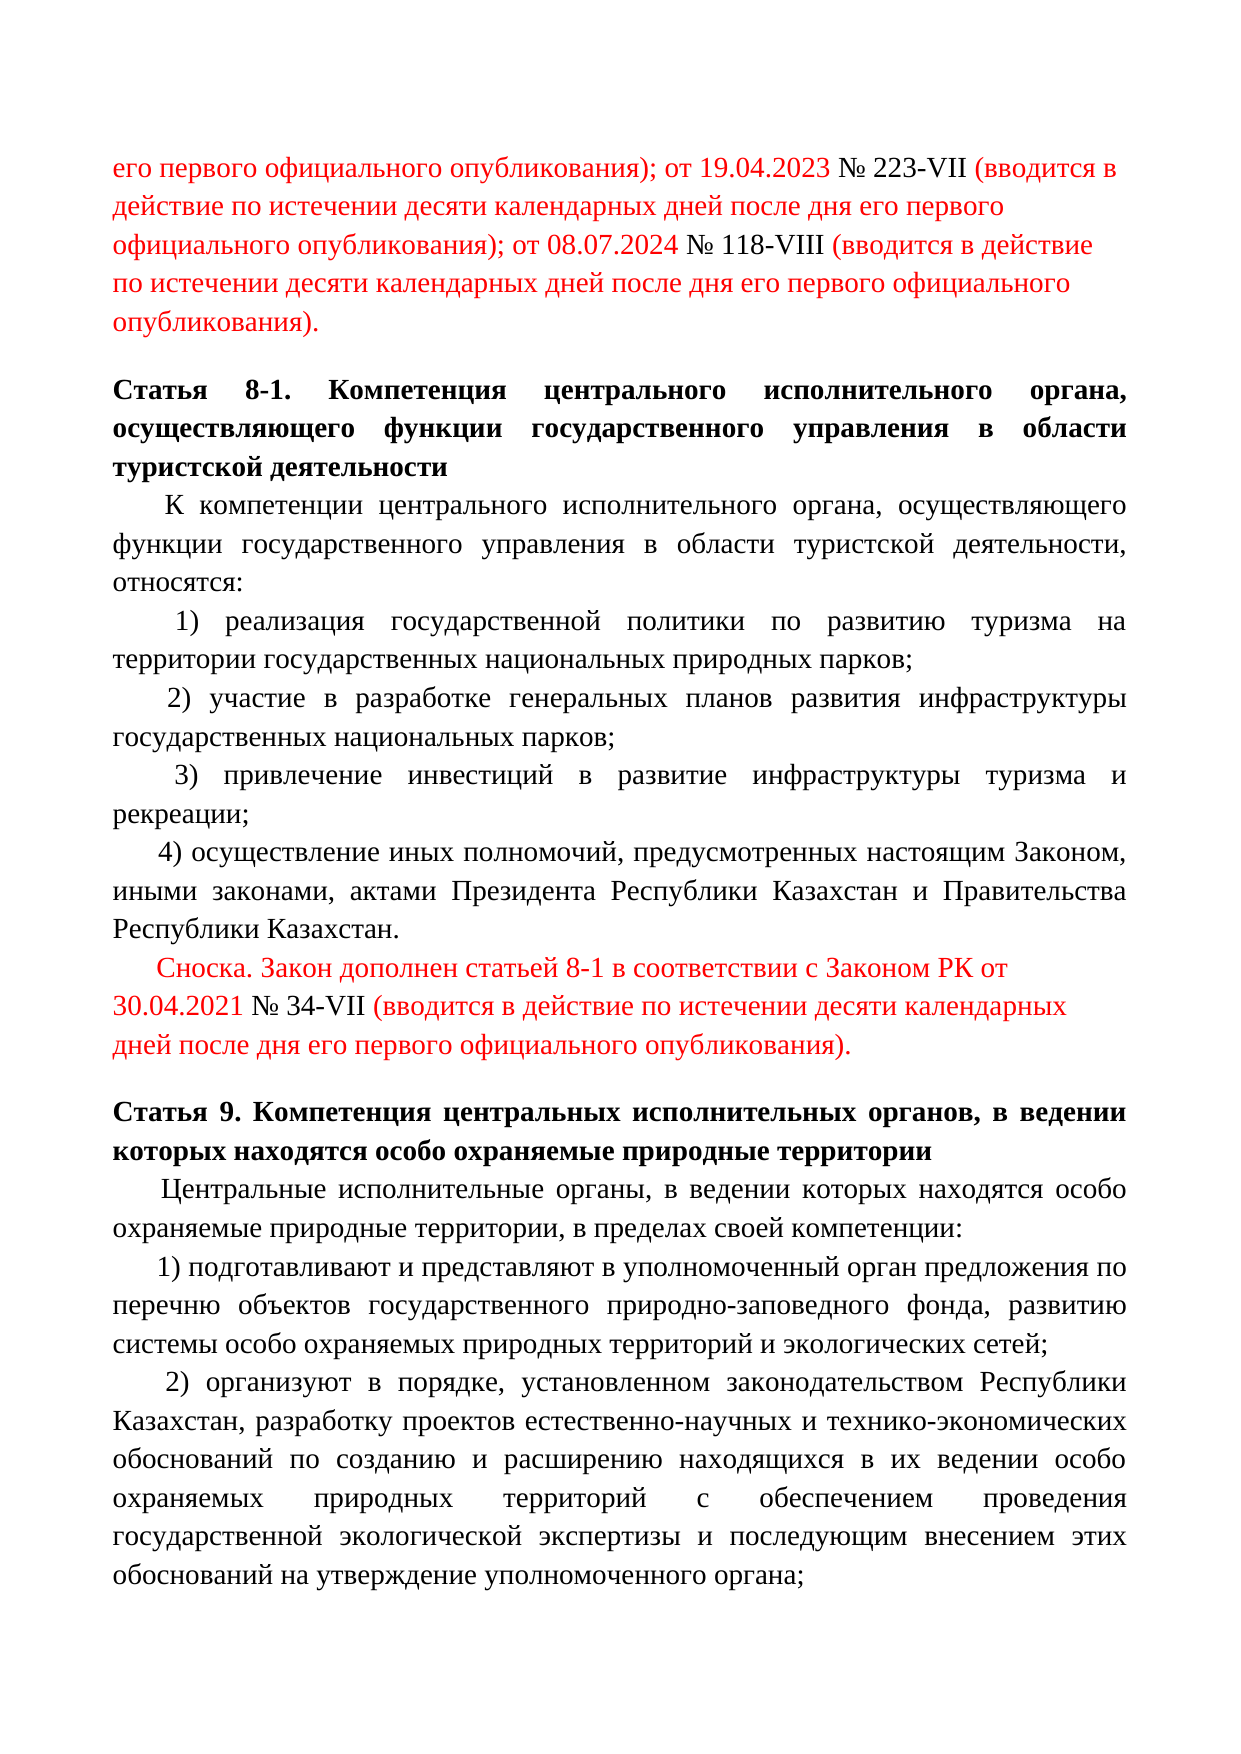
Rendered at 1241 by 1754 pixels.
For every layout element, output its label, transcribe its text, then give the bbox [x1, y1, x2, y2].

text Центральные исполнительные органы, в ведении которых находятся особо охраняемые природные территории, в пределах своей компетенции: [112, 1172, 1128, 1244]
text 2) участие в разработке генеральных планов развития инфраструктуры государственных национальных парков; [112, 680, 1128, 752]
text 1) подготавливают и представляют в уполномоченный орган предложения по перечню объектов государственного природно-заповедного фонда, развитию системы особо охраняемых природных территорий и экологических сетей; [112, 1249, 1128, 1359]
text Статья 9. Компетенция центральных исполнительных органов, в ведении которых находятся особо охраняемые природные территории [112, 1094, 1128, 1167]
text 4) осуществление иных полномочий, предусмотренных настоящим Законом, иными законами, актами Президента Республики Казахстан и Правительства Республики Казахстан. [112, 834, 1128, 945]
text Сноска. Закон дополнен статьей 8-1 в соответствии с Законом РК от 30.04.2021 № 34-VII (вводится в действие по истечении десяти календарных дней после дня его первого официального опубликования). [112, 950, 1128, 1091]
text К компетенции центрального исполнительного органа, осуществляющего функции государственного управления в области туристской деятельности, относятся: [112, 487, 1128, 598]
text Статья 8-1. Компетенция центрального исполнительного органа, осуществляющего функции государственного управления в области туристской деятельности [112, 372, 1128, 482]
text 1) реализация государственной политики по развитию туризма на территории государственных национальных природных парков; [112, 603, 1128, 675]
text 2) организуют в порядке, установленном законодательством Республики Казахстан, разработку проектов естественно-научных и технико-экономических обоснований по созданию и расширению находящихся в их ведении особо охраняемых природных территорий с обеспечением проведения государственной экологической экспертизы и последующим внесением этих обоснований на утверждение уполномоченного органа; [112, 1364, 1128, 1591]
text 3) привлечение инвестиций в развитие инфраструктуры туризма и рекреации; [112, 757, 1128, 829]
